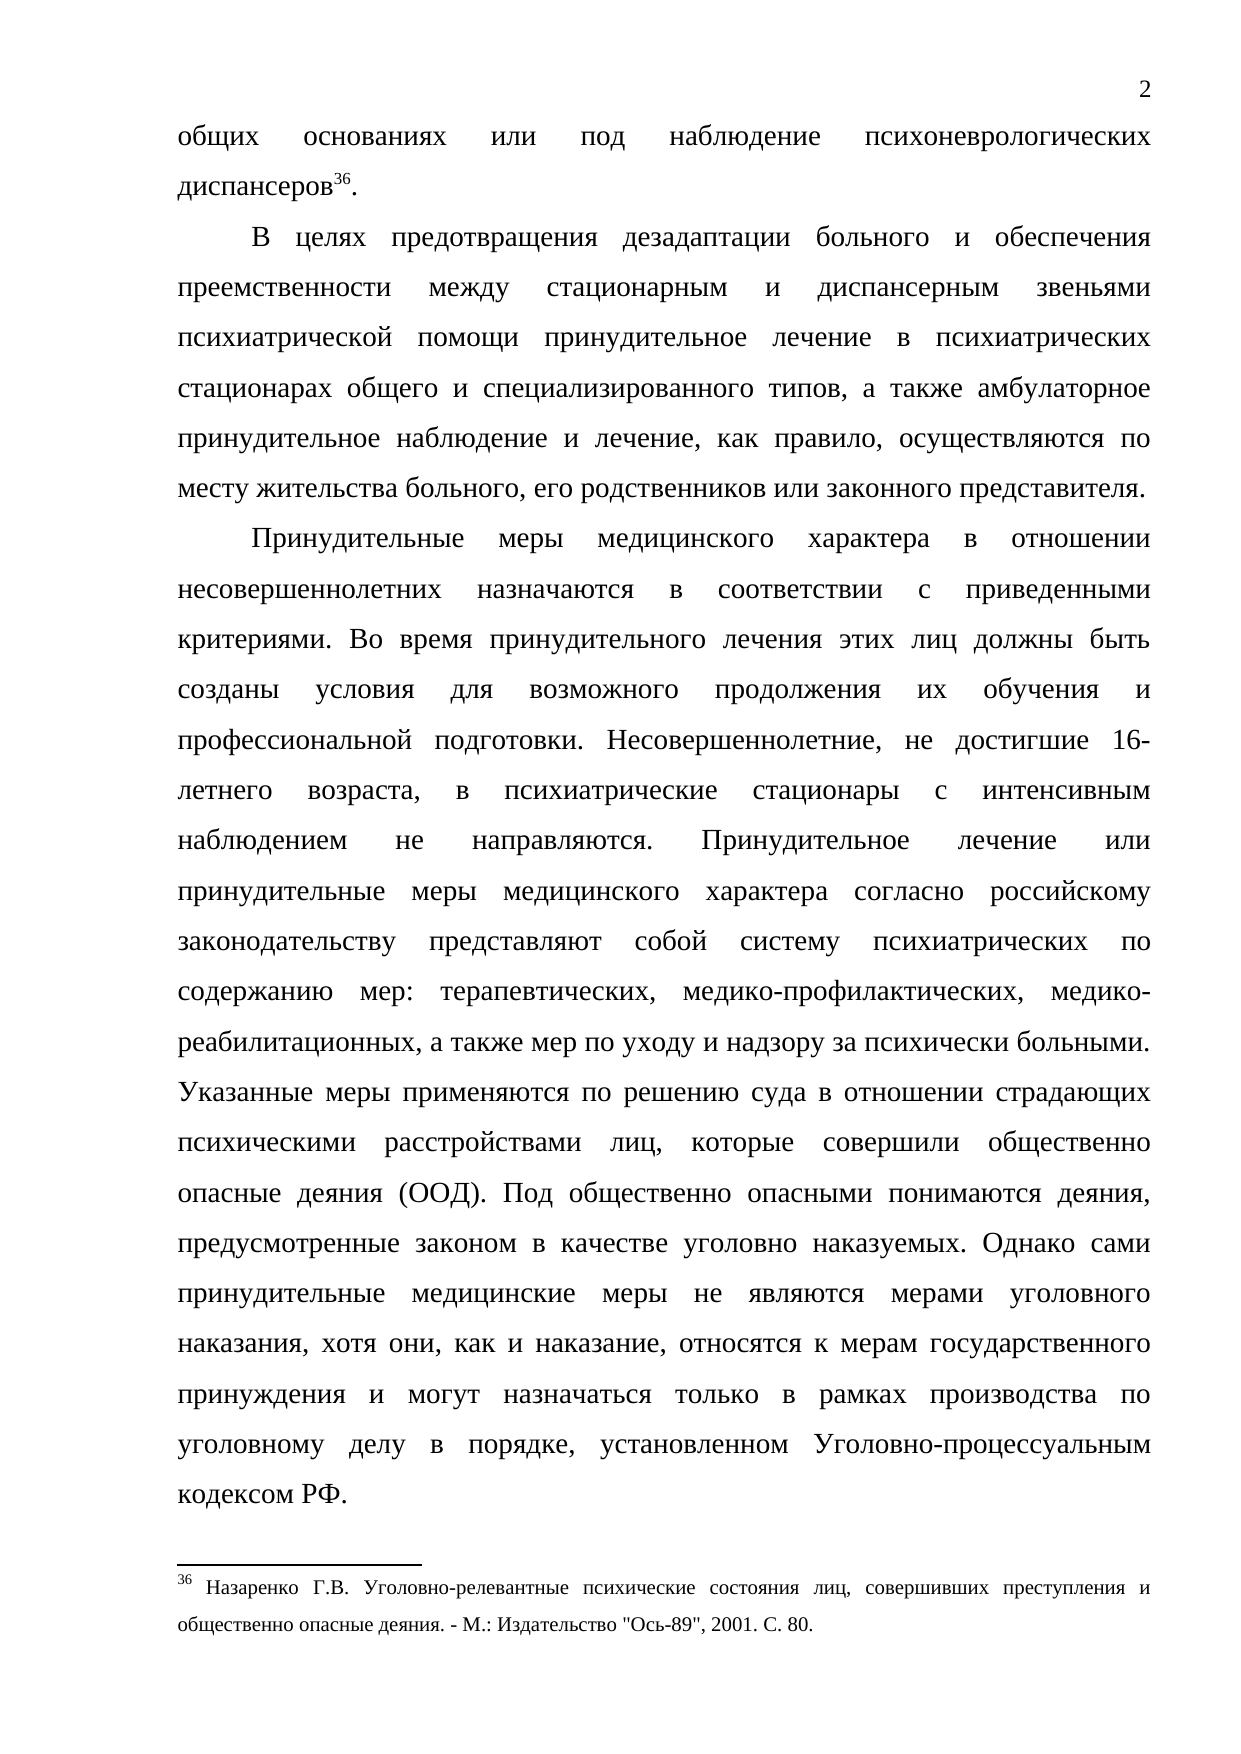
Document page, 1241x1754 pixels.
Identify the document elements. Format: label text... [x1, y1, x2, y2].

text В целях предотвращения дезадаптации больного и обеспечения преемственности между стационарным и диспансерным звеньями психиатрической помощи принудительное лечение в психиатрических стационарах общего и специализированного типов, а также амбулаторное принудительное наблюдение и лечение, как правило, осуществляются по месту жительства больного, его родственников или законного представителя. [177, 219, 1152, 504]
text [177, 118, 1152, 202]
text Принудительные меры медицинского характера в отношении несовершеннолетних назначаются в соответствии с приведенными критериями. Во время принудительного лечения этих лиц должны быть созданы условия для возможного продолжения их обучения и профессиональной подготовки. Несовершеннолетние, не достигшие 16-летнего возраста, в психиатрические стационары с интенсивным наблюдением не направляются. Принудительное лечение или принудительные меры медицинского характера согласно российскому законодательству представляют собой систему психиатрических по содержанию мер: терапевтических, медико-профилактических, медико-реабилитационных, а также мер по уходу и надзору за психически больными. Указанные меры применяются по решению суда в отношении страдающих психическими расстройствами лиц, которые совершили общественно опасные деяния (ООД). Под общественно опасными понимаются деяния, предусмотренные законом в качестве уголовно наказуемых. Однако сами принудительные медицинские меры не являются мерами уголовного наказания, хотя они, как и наказание, относятся к мерам государственного принуждения и могут назначаться только в рамках производства по уголовному делу в порядке, установленном Уголовно-процессуальным кодексом РФ. [177, 521, 1152, 1510]
